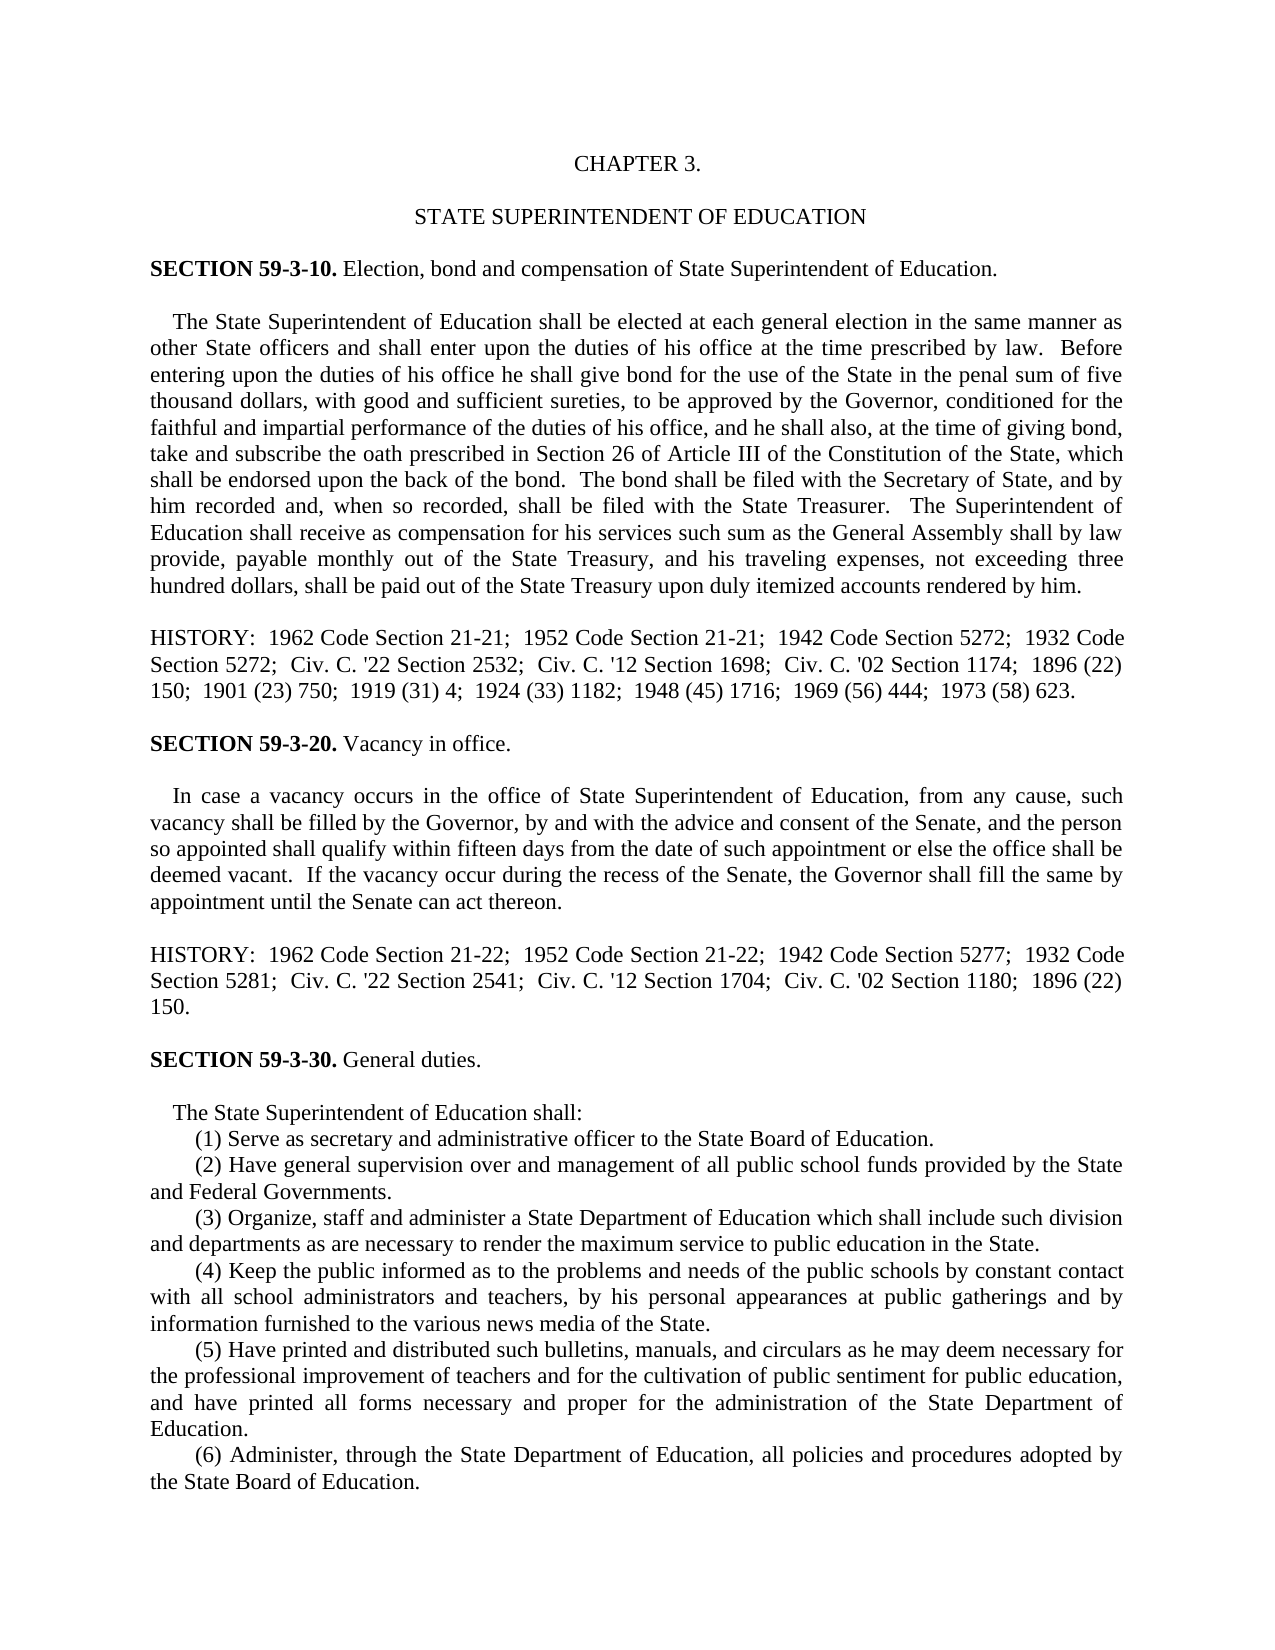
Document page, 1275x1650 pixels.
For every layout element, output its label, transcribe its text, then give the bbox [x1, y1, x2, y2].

text SECTION 59-3-30. General duties. [150, 1046, 1125, 1072]
text HISTORY: 1962 Code Section 21-22; 1952 Code Section 21-22; 1942 Code Section 5277; 1932 Code Section 5281; Civ. C. '22 Section 2541; Civ. C. '12 Section 1704; Civ. C. '02 Section 1180; 1896 (22) 150. [150, 941, 1125, 1020]
text HISTORY: 1962 Code Section 21-21; 1952 Code Section 21-21; 1942 Code Section 5272; 1932 Code Section 5272; Civ. C. '22 Section 2532; Civ. C. '12 Section 1698; Civ. C. '02 Section 1174; 1896 (22) 150; 1901 (23) 750; 1919 (31) 4; 1924 (33) 1182; 1948 (45) 1716; 1969 (56) 444; 1973 (58) 623. [150, 624, 1125, 703]
text (2) Have general supervision over and management of all public school funds provided by the State and Federal Governments. [150, 1151, 1125, 1204]
text (1) Serve as secretary and administrative officer to the State Board of Education. [150, 1125, 1125, 1151]
text (6) Administer, through the State Department of Education, all policies and procedures adopted by the State Board of Education. [150, 1441, 1125, 1494]
text SECTION 59-3-10. Election, bond and compensation of State Superintendent of Education. [150, 255, 1125, 282]
text The State Superintendent of Education shall be elected at each general election in the same manner as other State officers and shall enter upon the duties of his office at the time prescribed by law. Before entering upon the duties of his office he shall give bond for the use of the State in the penal sum of five thousand dollars, with good and sufficient sureties, to be approved by the Governor, conditioned for the faithful and impartial performance of the duties of his office, and he shall also, at the time of giving bond, take and subscribe the oath prescribed in Section 26 of Article III of the Constitution of the State, which shall be endorsed upon the back of the bond. The bond shall be filed with the Secretary of State, and by him recorded and, when so recorded, shall be filed with the State Treasurer. The Superintendent of Education shall receive as compensation for his services such sum as the General Assembly shall by law provide, payable monthly out of the State Treasury, and his traveling expenses, not exceeding three hundred dollars, shall be paid out of the State Treasury upon duly itemized accounts rendered by him. [150, 308, 1125, 598]
text (3) Organize, staff and administer a State Department of Education which shall include such division and departments as are necessary to render the maximum service to public education in the State. [150, 1204, 1125, 1257]
text In case a vacancy occurs in the office of State Superintendent of Education, from any cause, such vacancy shall be filled by the Governor, by and with the advice and consent of the Senate, and the person so appointed shall qualify within fifteen days from the date of such appointment or else the office shall be deemed vacant. If the vacancy occur during the recess of the Senate, the Governor shall fill the same by appointment until the Senate can act thereon. [150, 782, 1125, 914]
text CHAPTER 3. [150, 150, 1125, 176]
text (5) Have printed and distributed such bulletins, manuals, and circulars as he may deem necessary for the professional improvement of teachers and for the cultivation of public sentiment for public education, and have printed all forms necessary and proper for the administration of the State Department of Education. [150, 1336, 1125, 1441]
text SECTION 59-3-20. Vacancy in office. [150, 730, 1125, 756]
text (4) Keep the public informed as to the problems and needs of the public schools by constant contact with all school administrators and teachers, by his personal appearances at public gatherings and by information furnished to the various news media of the State. [150, 1257, 1125, 1336]
text STATE SUPERINTENDENT OF EDUCATION [150, 203, 1125, 229]
text The State Superintendent of Education shall: [150, 1099, 1125, 1125]
